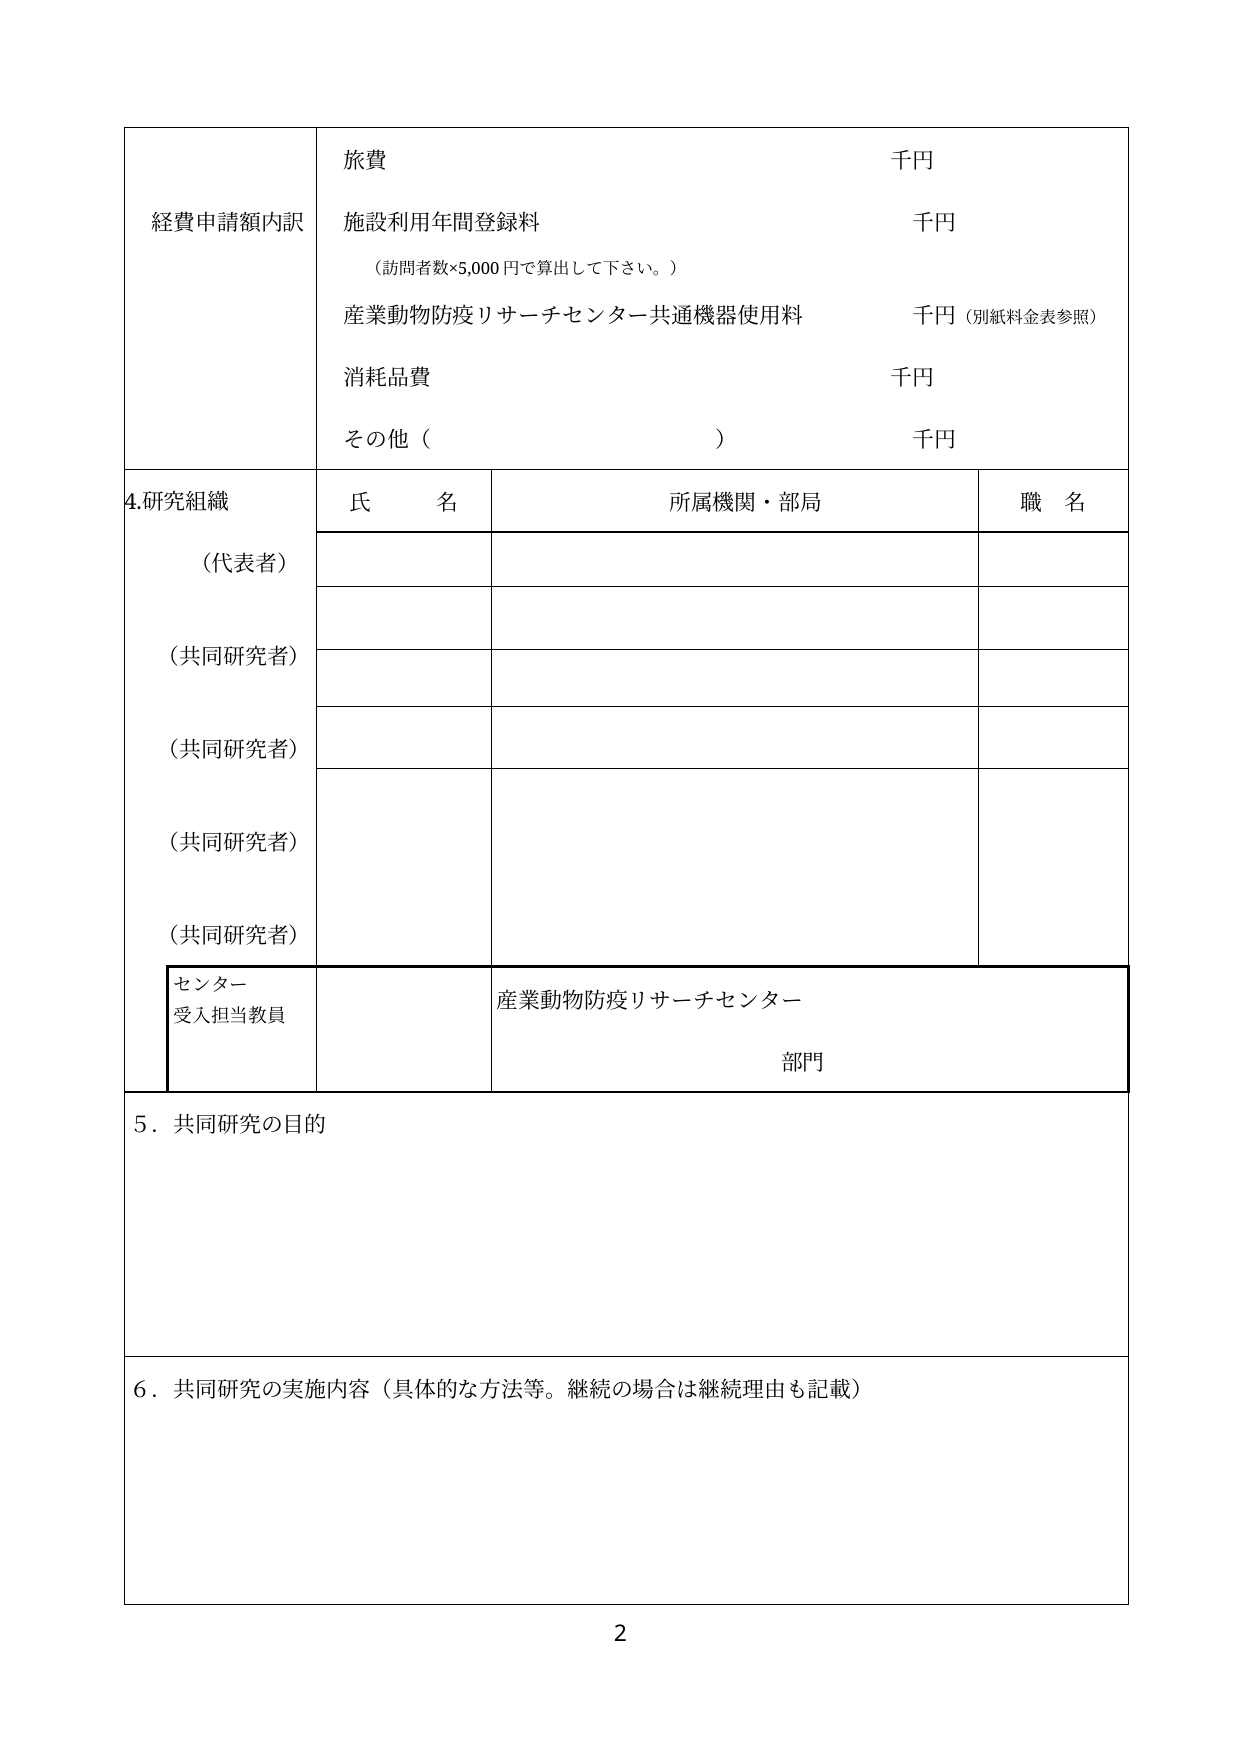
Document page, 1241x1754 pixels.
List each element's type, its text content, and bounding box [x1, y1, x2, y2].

table_cell [317, 533, 491, 586]
table_cell [317, 587, 491, 648]
table_cell [979, 533, 1128, 586]
table_cell [317, 650, 491, 706]
table_cell [492, 587, 978, 648]
table_cell 4.研究組織 （代表者） （共同研究者） （共同研究者） （共同研究者） （共同研究者） [125, 470, 316, 964]
table_cell 旅費 千円 施設利用年間登録料 千円 （訪問者数×5,000円で算出して下さい。） 産業動物防疫リサーチセンター共通機器使用料 千円（別紙料金表参照） 消耗品費 千円 その他（ ） 千円 [317, 128, 1128, 468]
table_cell [979, 650, 1128, 706]
table_cell [317, 769, 491, 964]
table_cell [979, 587, 1128, 648]
table_cell [125, 965, 166, 1091]
table_cell 経費申請額内訳 [125, 128, 316, 468]
table_cell ５．共同研究の目的 [125, 1093, 1128, 1356]
table_cell [492, 533, 978, 586]
table_cell [317, 968, 491, 1091]
table_cell [979, 707, 1128, 768]
table_cell センター 受入担当教員 [169, 968, 316, 1091]
table_cell [492, 769, 978, 964]
table_cell 産業動物防疫リサーチセンター 部門 [492, 968, 1127, 1091]
table_cell 所属機関・部局 [492, 470, 978, 531]
table_cell 職 名 [979, 470, 1128, 531]
table_cell [492, 650, 978, 706]
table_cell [125, 1357, 1128, 1604]
table_cell [979, 769, 1128, 964]
table_cell [492, 707, 978, 768]
table_cell 氏 名 [317, 470, 491, 531]
table_cell [317, 707, 491, 768]
